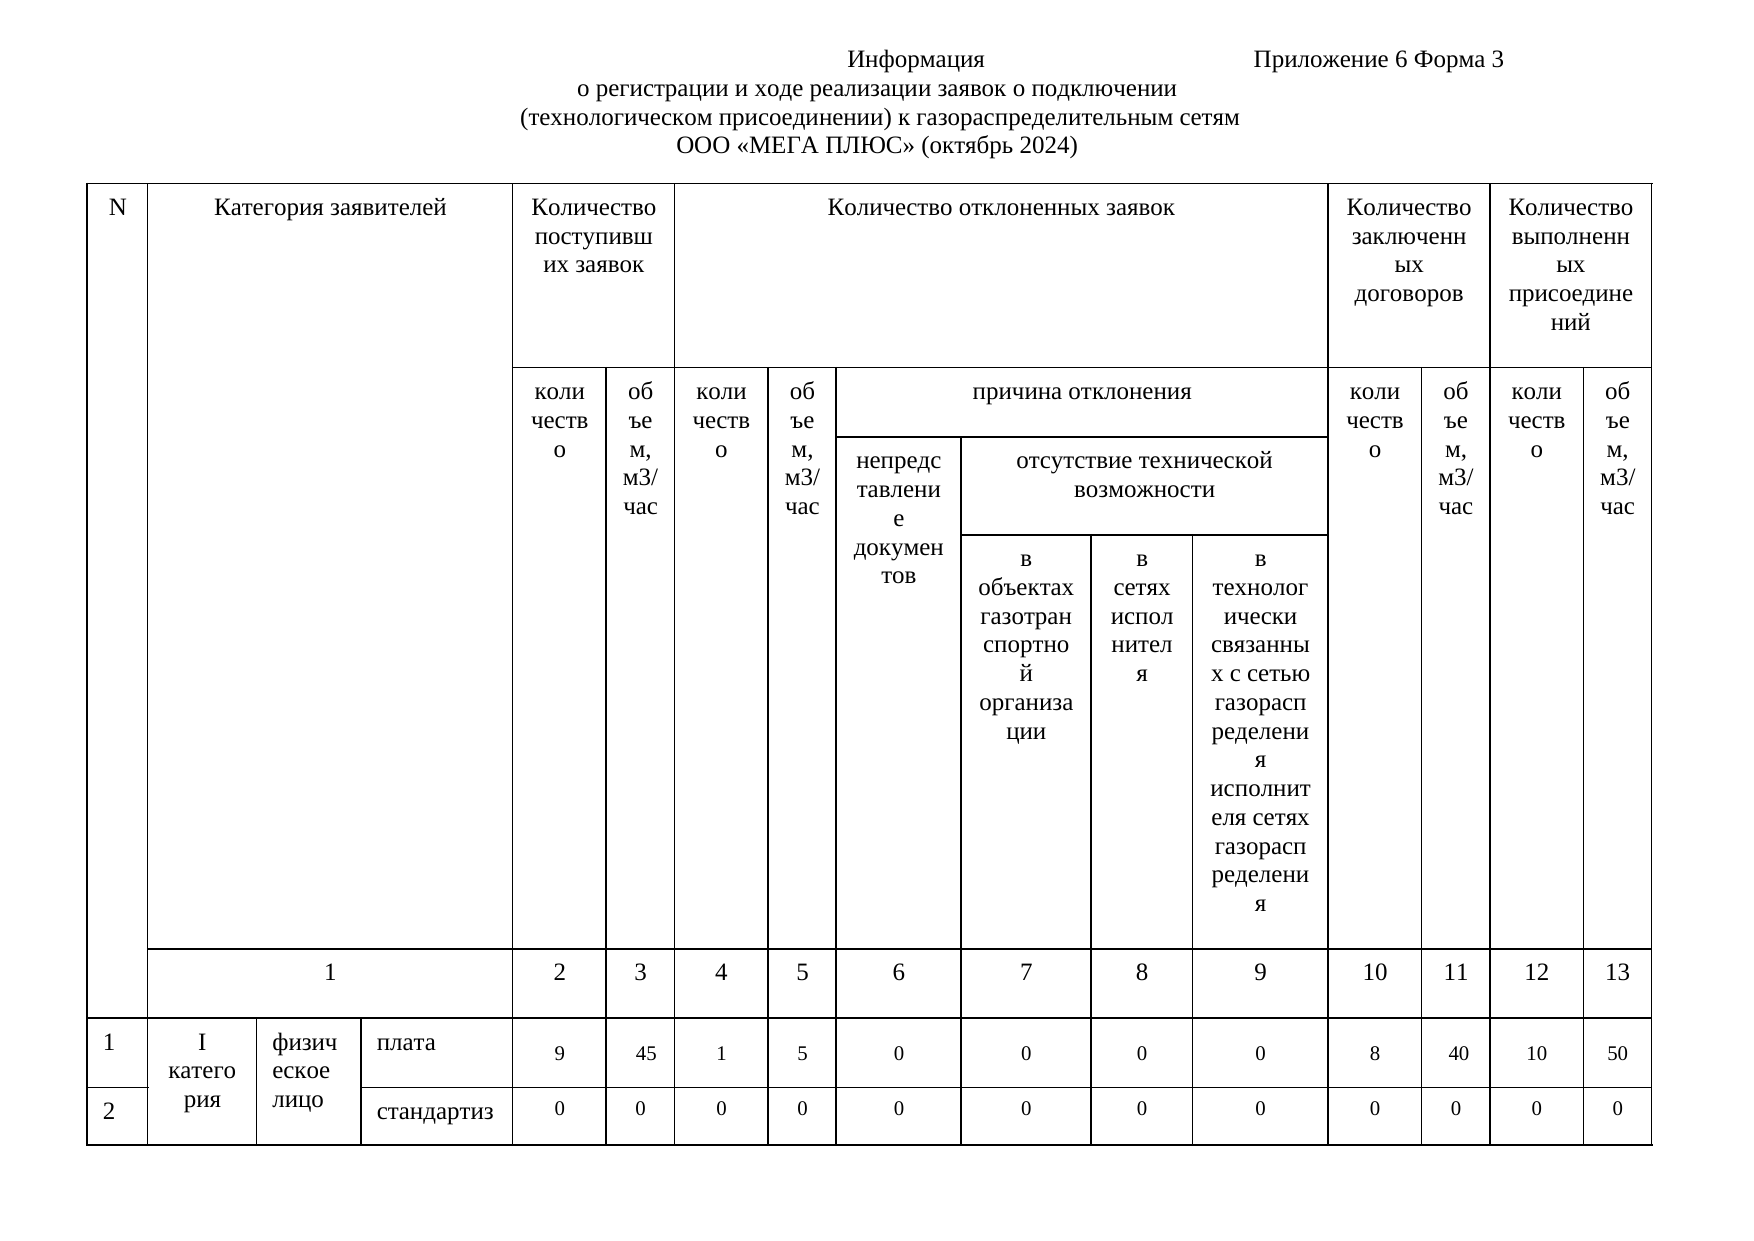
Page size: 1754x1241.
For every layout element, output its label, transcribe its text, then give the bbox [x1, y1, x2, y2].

table_cell 0 [675, 1088, 767, 1144]
table_cell причина отклонения [837, 368, 1327, 436]
table_cell 8 [1092, 950, 1192, 1017]
table_cell 5 [769, 950, 835, 1017]
table_cell 1 [88, 1019, 147, 1086]
table_cell I категория [148, 1019, 256, 1144]
table_cell в технологически связанных с сетью газораспределения исполнителя сетях газораспределения [1193, 536, 1327, 948]
table_header Категория заявителей [148, 184, 512, 948]
table_cell 0 [607, 1088, 674, 1144]
table_cell 8 [1329, 1019, 1421, 1086]
table_cell 1 [675, 1019, 767, 1086]
table_cell объем, м3/час [1422, 368, 1489, 948]
table_cell 2 [88, 1088, 147, 1144]
table_cell в объектах газотранспортной организации [962, 536, 1090, 948]
table_header Количество заключенных договоров [1329, 184, 1489, 367]
table_cell 10 [1329, 950, 1421, 1017]
table_cell количество [1329, 368, 1421, 948]
table_cell 2 [513, 950, 605, 1017]
table_cell 50 [1584, 1019, 1651, 1086]
table_cell 11 [1422, 950, 1489, 1017]
table_cell 45 [607, 1019, 674, 1086]
table_cell 0 [1584, 1088, 1651, 1144]
table_header Количество отклоненных заявок [675, 184, 1327, 367]
table_cell 0 [837, 1019, 960, 1086]
table_cell 13 [1584, 950, 1651, 1017]
table_cell физическое лицо [257, 1019, 360, 1144]
table_cell 0 [1092, 1088, 1192, 1144]
table_cell отсутствие технической возможности [962, 438, 1327, 534]
table_cell 9 [513, 1019, 605, 1086]
table_cell количество [513, 368, 605, 948]
table_cell 7 [962, 950, 1090, 1017]
table_cell плата [362, 1019, 512, 1086]
table_cell 0 [1422, 1088, 1489, 1144]
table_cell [362, 1088, 512, 1144]
table_cell 5 [769, 1019, 835, 1086]
table_cell 10 [1491, 1019, 1583, 1086]
table_cell количество [1491, 368, 1583, 948]
table_cell 0 [1491, 1088, 1583, 1144]
text Информация Приложение 6 Форма 3 о регистрации и ходе реализации заявок о подключении (технологическом присоединении) к газораспределительным сетям ООО «МЕГА ПЛЮС» (октябрь 2024) [118, 44, 1636, 159]
table_cell 4 [675, 950, 767, 1017]
table_cell 1 [148, 950, 512, 1017]
table_cell 0 [1092, 1019, 1192, 1086]
table_cell 0 [962, 1019, 1090, 1086]
table_cell 0 [1193, 1088, 1327, 1144]
table_cell 6 [837, 950, 960, 1017]
table_cell 0 [769, 1088, 835, 1144]
table_header Количество поступивших заявок [513, 184, 674, 367]
table_header Количество выполненных присоединений [1491, 184, 1651, 367]
table_cell объем, м3/час [607, 368, 674, 948]
table_cell объем, м3/час [769, 368, 835, 948]
table_cell 3 [607, 950, 674, 1017]
table_cell 0 [962, 1088, 1090, 1144]
table_cell 40 [1422, 1019, 1489, 1086]
table_cell 0 [513, 1088, 605, 1144]
table_cell количество [675, 368, 767, 948]
table_cell 0 [1329, 1088, 1421, 1144]
table_cell непредставление документов [837, 438, 960, 948]
table_cell объем, м3/час [1584, 368, 1651, 948]
table_cell в сетях исполнителя [1092, 536, 1192, 948]
table_cell 0 [837, 1088, 960, 1144]
table_header N [88, 184, 147, 1017]
table_cell 0 [1193, 1019, 1327, 1086]
table_cell 12 [1491, 950, 1583, 1017]
table_cell 9 [1193, 950, 1327, 1017]
